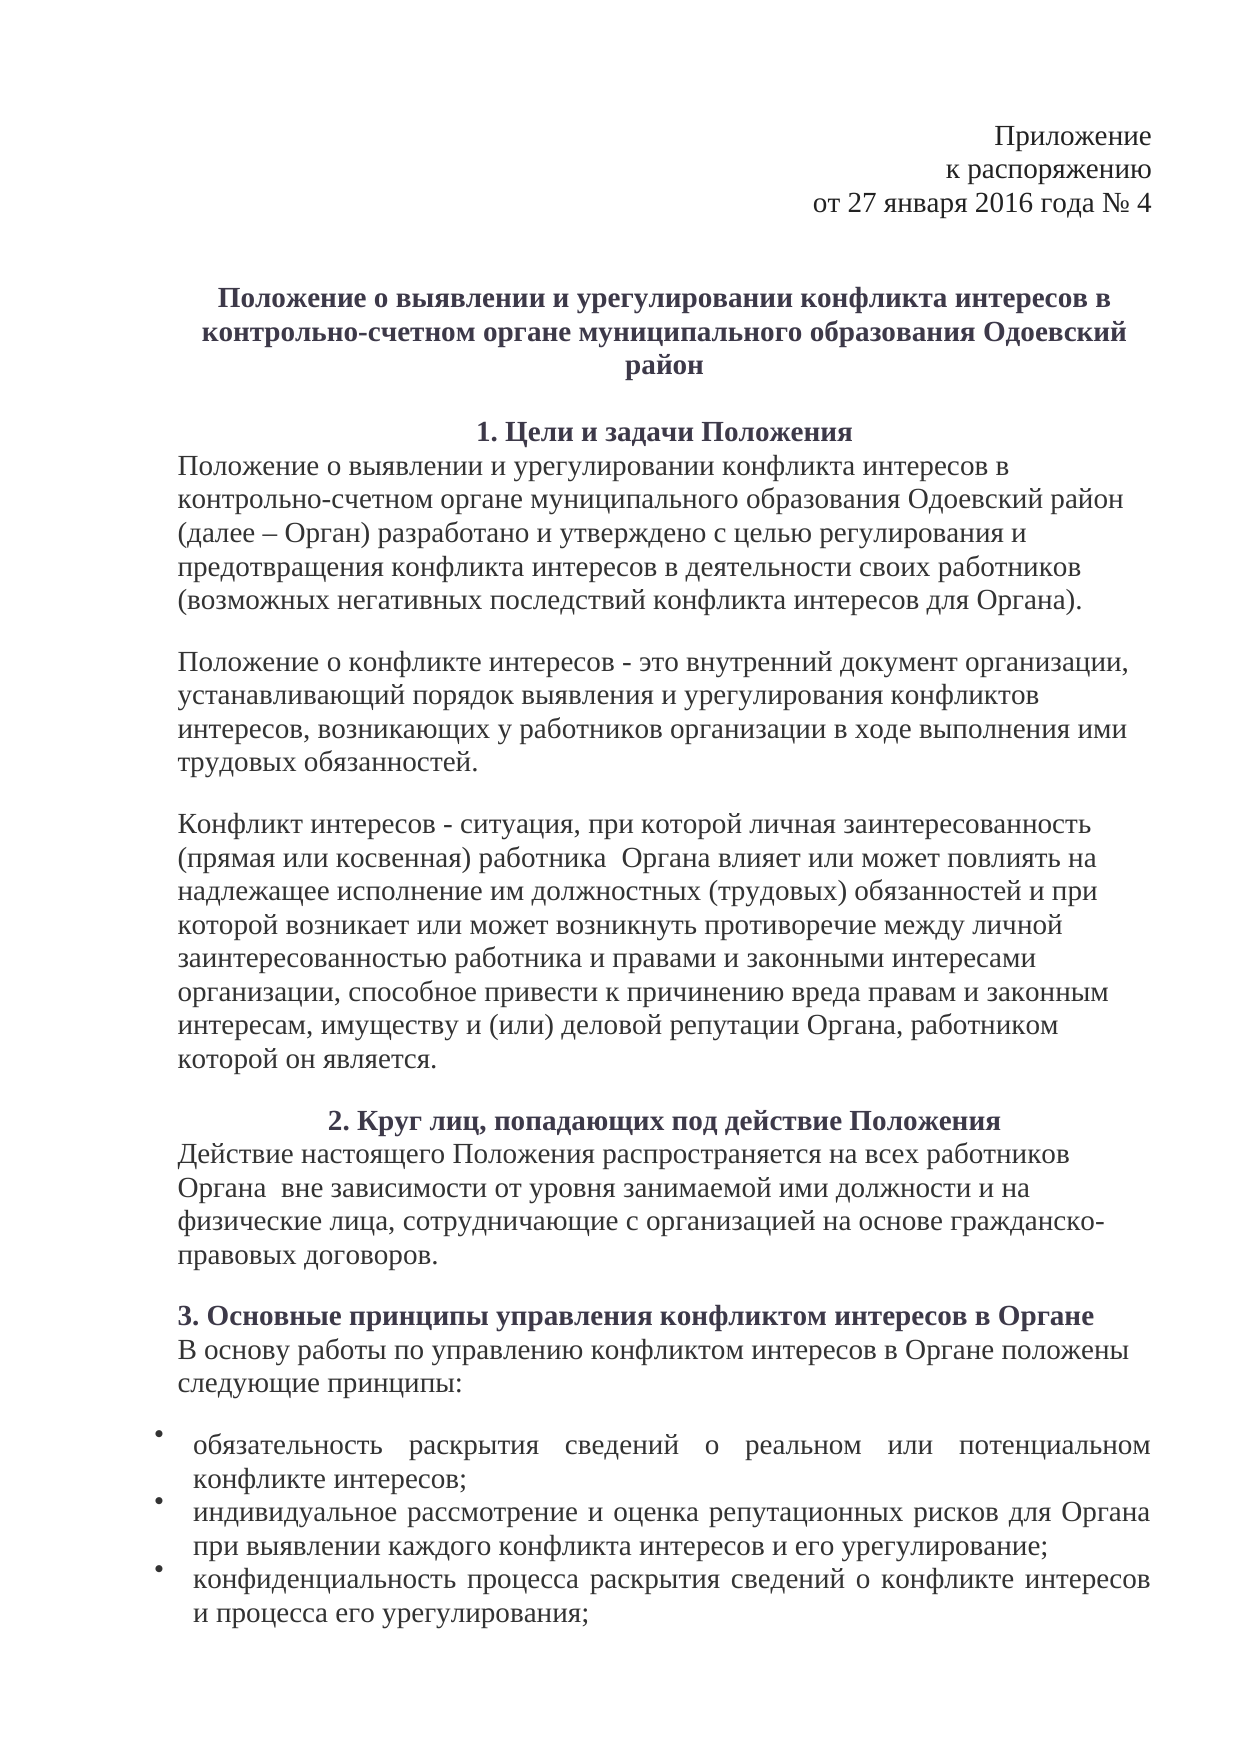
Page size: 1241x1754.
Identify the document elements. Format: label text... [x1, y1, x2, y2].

list конфиденциальность процесса раскрытия сведений о конфликте интересов и процесса его урегулирования; [155, 1561, 1152, 1628]
list обязательность раскрытия сведений о реальном или потенциальном конфликте интересов; [155, 1427, 1152, 1494]
text 1. Цели и задачи Положения [177, 414, 1152, 448]
text Положение о выявлении и урегулировании конфликта интересов в контрольно-счетном органе муниципального образования Одоевский район [177, 280, 1152, 381]
text Действие настоящего Положения распространяется на всех работников Органа вне зависимости от уровня занимаемой ими должности и на физические лица, сотрудничающие с организацией на основе гражданско-правовых договоров. [177, 1136, 1152, 1270]
text от 27 января 2016 года № 4 [177, 185, 1152, 219]
text Положение о конфликте интересов - это внутренний документ организации, устанавливающий порядок выявления и урегулирования конфликтов интересов, возникающих у работников организации в ходе выполнения ими трудовых обязанностей. [177, 644, 1152, 778]
text Конфликт интересов - ситуация, при которой личная заинтересованность (прямая или косвенная) работника Органа влияет или может повлиять на надлежащее исполнение им должностных (трудовых) обязанностей и при которой возникает или может возникнуть противоречие между личной заинтересованностью работника и правами и законными интересами организации, способное привести к причинению вреда правам и законным интересам, имуществу и (или) деловой репутации Органа, работником которой он является. [177, 806, 1152, 1074]
list индивидуальное рассмотрение и оценка репутационных рисков для Органа при выявлении каждого конфликта интересов и его урегулирование; [155, 1494, 1152, 1561]
text Положение о выявлении и урегулировании конфликта интересов в контрольно-счетном органе муниципального образования Одоевский район (далее – Орган) разработано и утверждено с целью регулирования и предотвращения конфликта интересов в деятельности своих работников (возможных негативных последствий конфликта интересов для Органа). [177, 448, 1152, 616]
text к распоряжению [177, 152, 1152, 185]
text 2. Круг лиц, попадающих под действие Положения [177, 1103, 1152, 1136]
text В основу работы по управлению конфликтом интересов в Органе положены следующие принципы: [177, 1332, 1152, 1399]
text 3. Основные принципы управления конфликтом интересов в Органе [177, 1298, 1152, 1332]
text Приложение [177, 118, 1152, 152]
